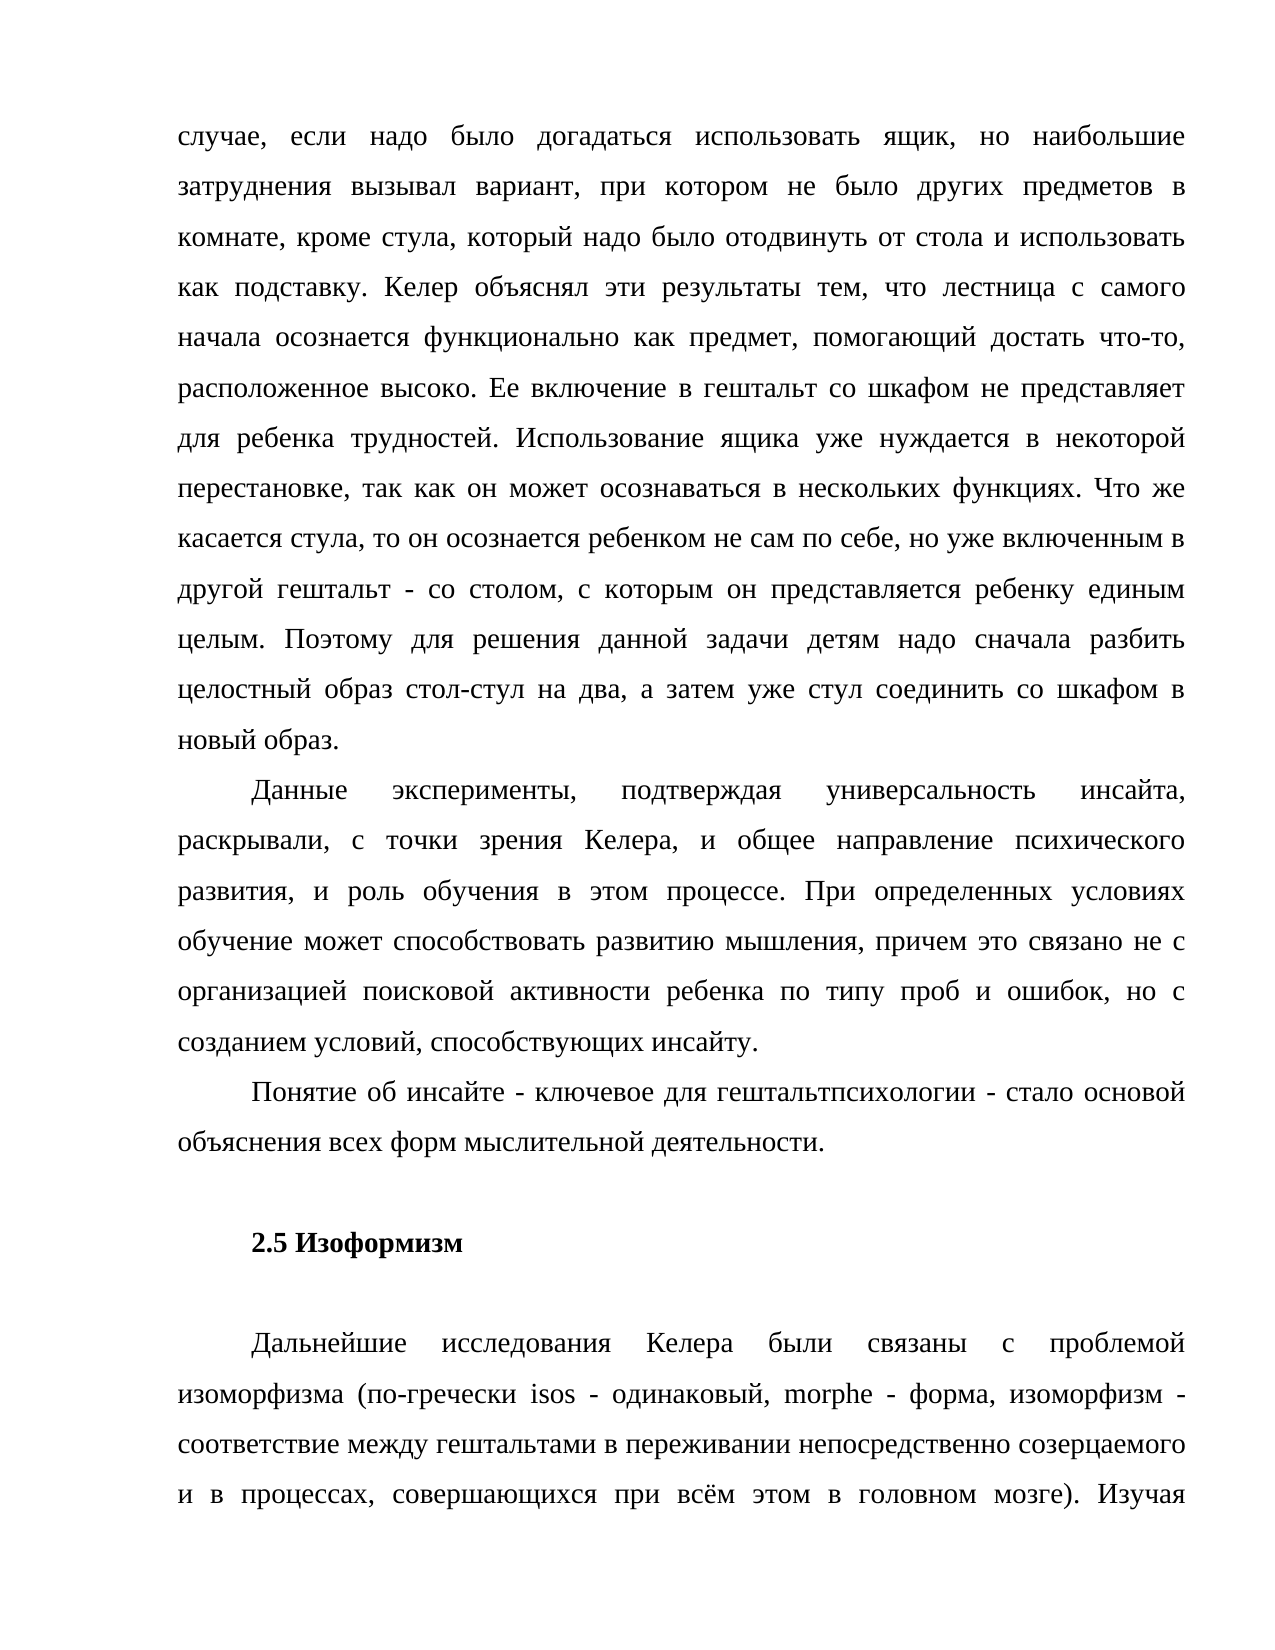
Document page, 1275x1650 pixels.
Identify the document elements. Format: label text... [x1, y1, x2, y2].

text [177, 1326, 1186, 1510]
text Данные эксперименты, подтверждая универсальность инсайта, раскрывали, с точки зрения Келера, и общее направление психического развития, и роль обучения в этом процессе. При определенных условиях обучение может способствовать развитию мышления, причем это связано не с организацией поисковой активности ребенка по типу проб и ошибок, но с созданием условий, способствующих инсайту. [177, 772, 1186, 1057]
text Понятие об инсайте - ключевое для гештальтпсихологии - стало основой объяснения всех форм мыслительной деятельности. [177, 1074, 1186, 1158]
text 2.5 Изоформизм [177, 1225, 1186, 1258]
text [177, 118, 1186, 755]
